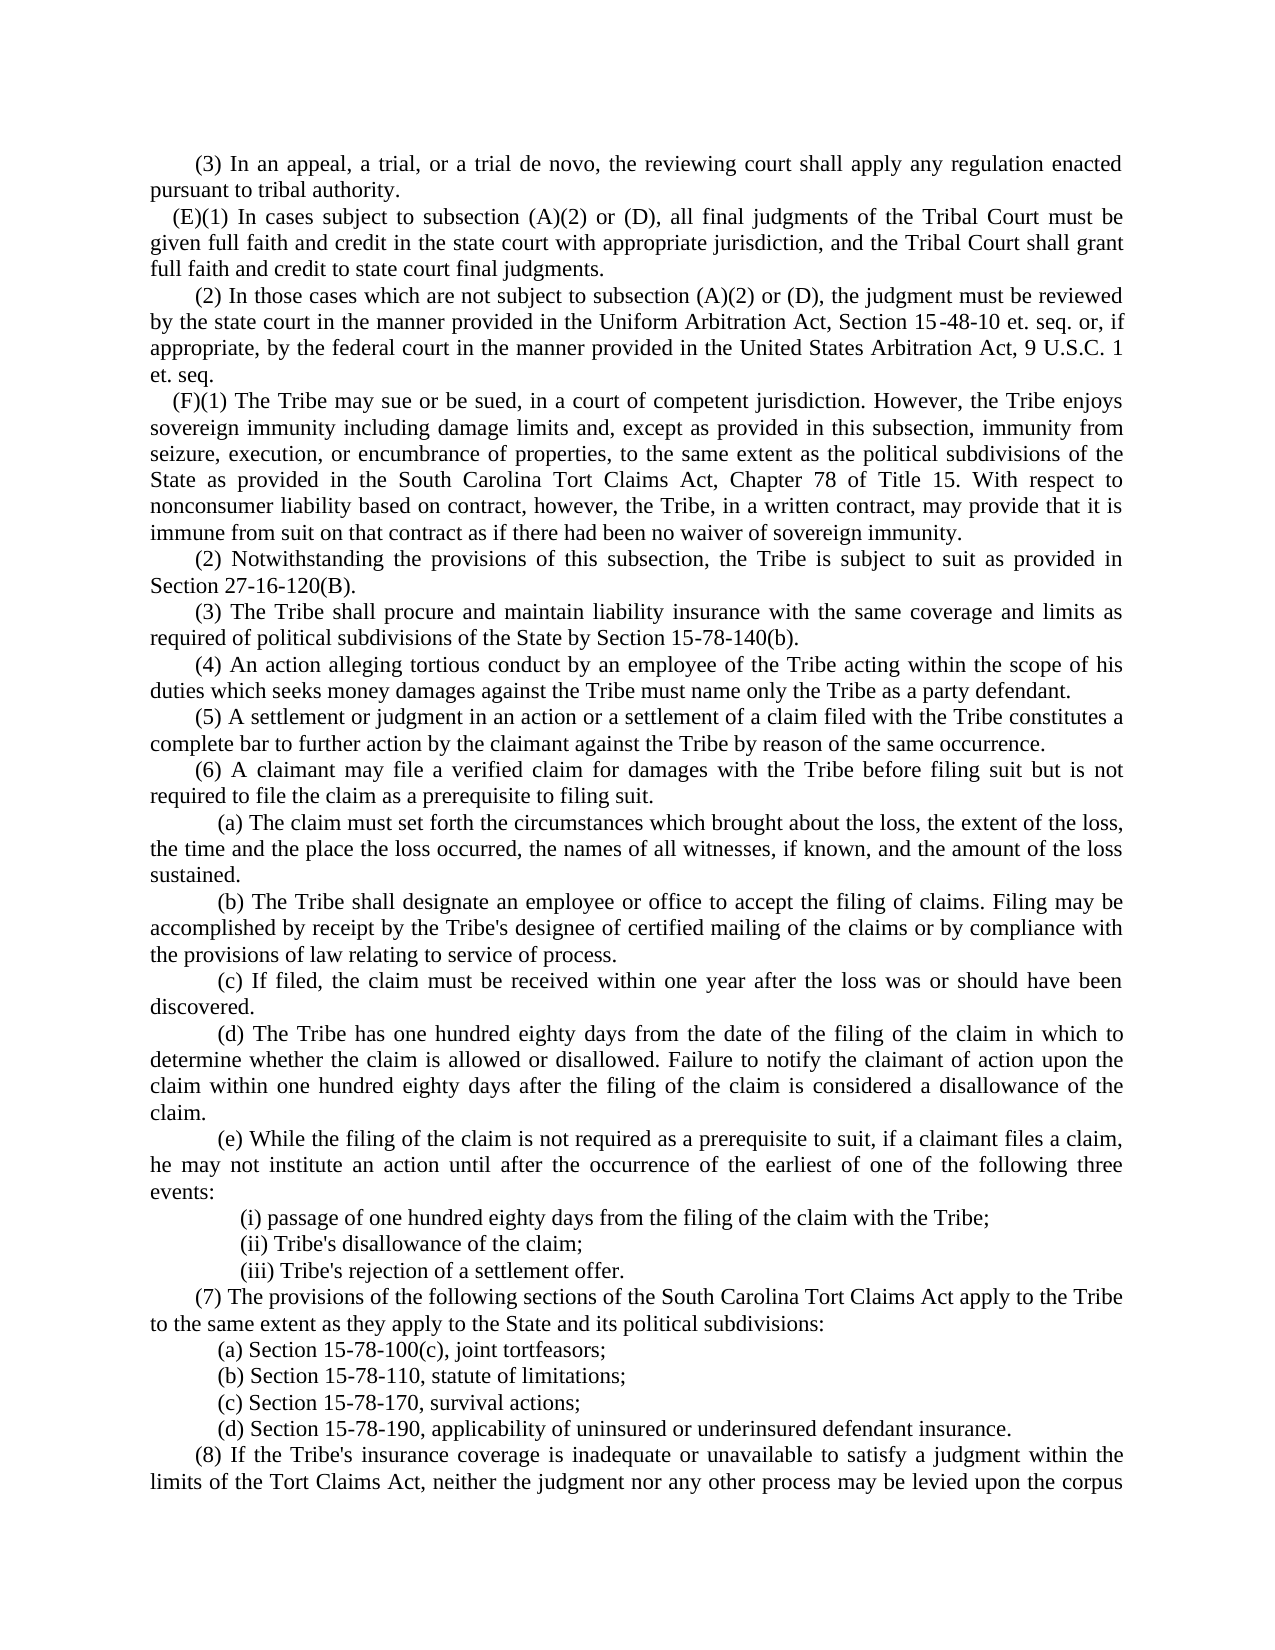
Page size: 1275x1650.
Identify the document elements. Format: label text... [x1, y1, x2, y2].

text (a) Section 15-78-100(c), joint tortfeasors; [150, 1336, 1125, 1362]
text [150, 1441, 1125, 1494]
text (e) While the filing of the claim is not required as a prerequisite to suit, if a claimant files a claim, he may not institute an action until after the occurrence of the earliest of one of the following three events: [150, 1125, 1125, 1204]
text (E)(1) In cases subject to subsection (A)(2) or (D), all final judgments of the Tribal Court must be given full faith and credit in the state court with appropriate jurisdiction, and the Tribal Court shall grant full faith and credit to state court final judgments. [150, 203, 1125, 282]
text (c) Section 15-78-170, survival actions; [150, 1389, 1125, 1415]
text (2) In those cases which are not subject to subsection (A)(2) or (D), the judgment must be reviewed by the state court in the manner provided in the Uniform Arbitration Act, Section 15-48-10 et. seq. or, if appropriate, by the federal court in the manner provided in the United States Arbitration Act, 9 U.S.C. 1 et. seq. [150, 282, 1125, 387]
text (3) The Tribe shall procure and maintain liability insurance with the same coverage and limits as required of political subdivisions of the State by Section 15-78-140(b). [150, 598, 1125, 651]
text (ii) Tribe's disallowance of the claim; [150, 1231, 1125, 1257]
text (6) A claimant may file a verified claim for damages with the Tribe before filing suit but is not required to file the claim as a prerequisite to filing suit. [150, 756, 1125, 809]
text (3) In an appeal, a trial, or a trial de novo, the reviewing court shall apply any regulation enacted pursuant to tribal authority. [150, 150, 1125, 203]
text (4) An action alleging tortious conduct by an employee of the Tribe acting within the scope of his duties which seeks money damages against the Tribe must name only the Tribe as a party defendant. [150, 651, 1125, 703]
text (iii) Tribe's rejection of a settlement offer. [150, 1257, 1125, 1283]
text (d) The Tribe has one hundred eighty days from the date of the filing of the claim in which to determine whether the claim is allowed or disallowed. Failure to notify the claimant of action upon the claim within one hundred eighty days after the filing of the claim is considered a disallowance of the claim. [150, 1020, 1125, 1125]
text (5) A settlement or judgment in an action or a settlement of a claim filed with the Tribe constitutes a complete bar to further action by the claimant against the Tribe by reason of the same occurrence. [150, 703, 1125, 756]
text (c) If filed, the claim must be received within one year after the loss was or should have been discovered. [150, 967, 1125, 1020]
text (i) passage of one hundred eighty days from the filing of the claim with the Tribe; [150, 1204, 1125, 1231]
text (2) Notwithstanding the provisions of this subsection, the Tribe is subject to suit as provided in Section 27-16-120(B). [150, 545, 1125, 598]
text (F)(1) The Tribe may sue or be sued, in a court of competent jurisdiction. However, the Tribe enjoys sovereign immunity including damage limits and, except as provided in this subsection, immunity from seizure, execution, or encumbrance of properties, to the same extent as the political subdivisions of the State as provided in the South Carolina Tort Claims Act, Chapter 78 of Title 15. With respect to nonconsumer liability based on contract, however, the Tribe, in a written contract, may provide that it is immune from suit on that contract as if there had been no waiver of sovereign immunity. [150, 387, 1125, 545]
text (a) The claim must set forth the circumstances which brought about the loss, the extent of the loss, the time and the place the loss occurred, the names of all witnesses, if known, and the amount of the loss sustained. [150, 809, 1125, 888]
text (b) The Tribe shall designate an employee or office to accept the filing of claims. Filing may be accomplished by receipt by the Tribe's designee of certified mailing of the claims or by compliance with the provisions of law relating to service of process. [150, 888, 1125, 967]
text (d) Section 15-78-190, applicability of uninsured or underinsured defendant insurance. [150, 1415, 1125, 1441]
text (b) Section 15-78-110, statute of limitations; [150, 1362, 1125, 1389]
text (7) The provisions of the following sections of the South Carolina Tort Claims Act apply to the Tribe to the same extent as they apply to the State and its political subdivisions: [150, 1283, 1125, 1336]
